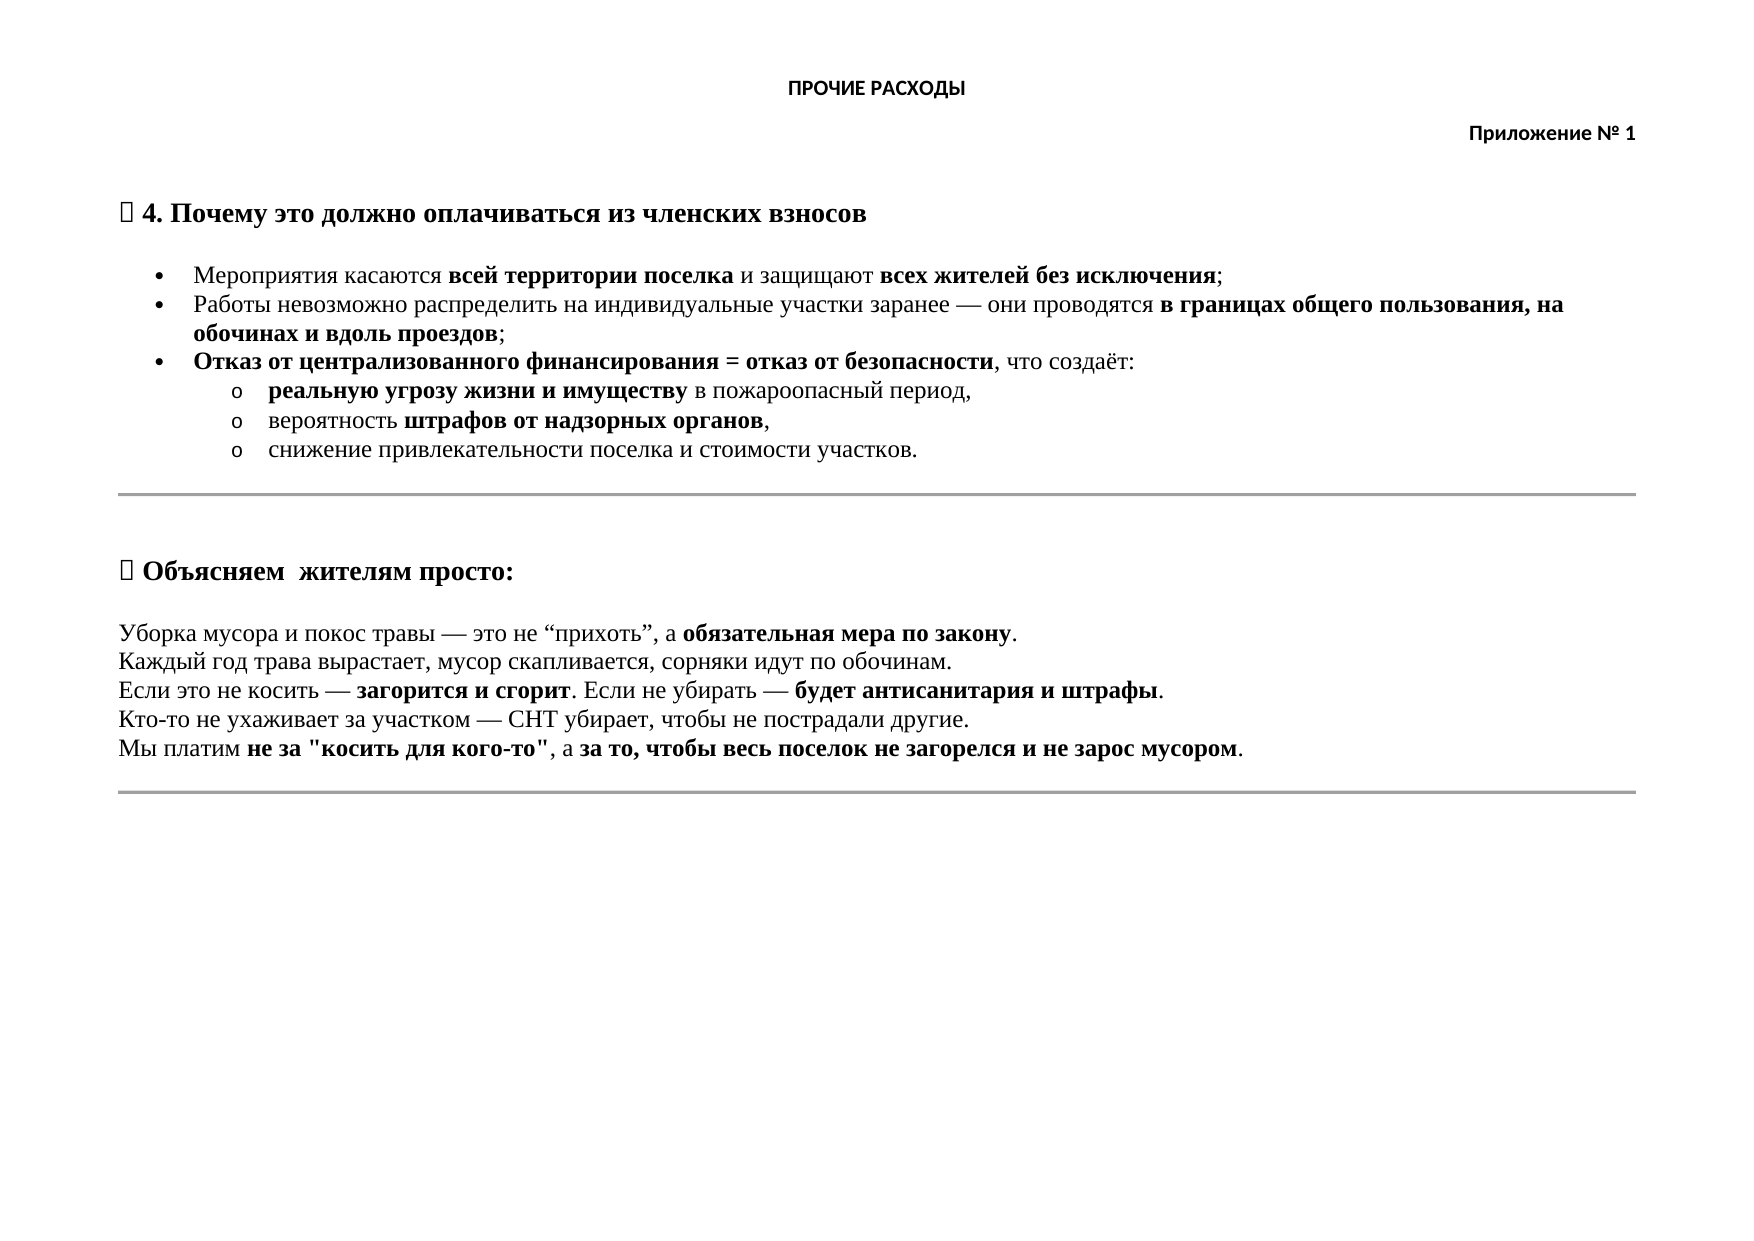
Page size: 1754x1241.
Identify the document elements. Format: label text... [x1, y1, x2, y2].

list снижение привлекательности поселка и стоимости участков. [231, 434, 1636, 464]
text 🔹 4. Почему это должно оплачиваться из членских взносов [118, 193, 1636, 231]
list Работы невозможно распределить на индивидуальные участки заранее — они проводятся в границах общего пользования, на обочинах и вдоль проездов; [156, 289, 1636, 346]
text Уборка мусора и покос травы — это не “прихоть”, а обязательная мера по закону. Каждый год трава вырастает, мусор скапливается, сорняки идут по обочинам. Если это не косить — загорится и сгорит. Если не убирать — будет антисанитария и штрафы. Кто-то не ухаживает за участком — СНТ убирает, чтобы не пострадали другие. Мы платим не за "косить для кого-то", а за то, чтобы весь поселок не загорелся и не зарос мусором. [118, 618, 1636, 761]
list вероятность штрафов от надзорных органов, [231, 405, 1636, 434]
list Мероприятия касаются всей территории поселка и защищают всех жителей без исключения; [156, 260, 1636, 289]
list Отказ от централизованного финансирования = отказ от безопасности, что создаёт: [156, 346, 1636, 375]
text 📍 Объясняем жителям просто: [118, 550, 1636, 588]
list реальную угрозу жизни и имуществу в пожароопасный период, [231, 375, 1636, 405]
